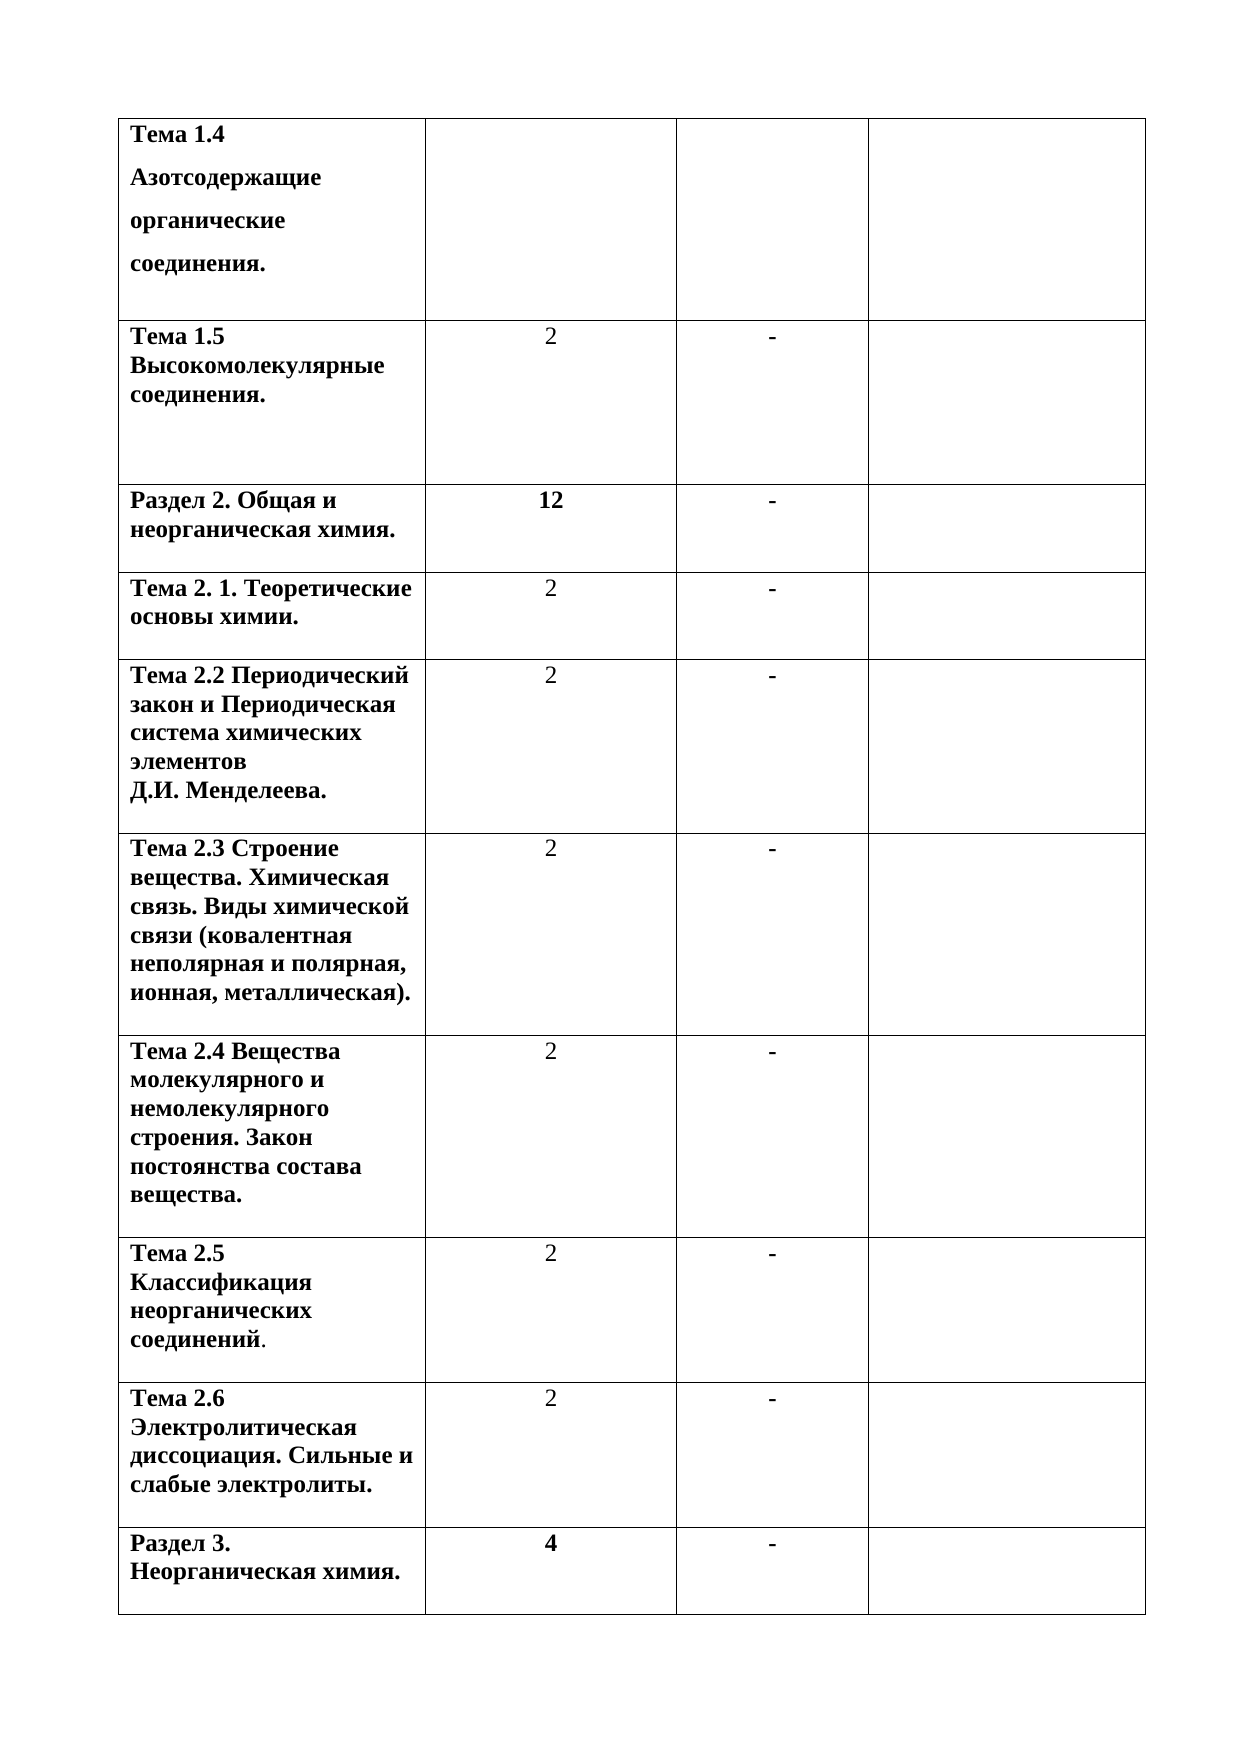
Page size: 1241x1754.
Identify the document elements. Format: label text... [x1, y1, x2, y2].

table_cell 12 [426, 485, 676, 572]
table_cell [869, 1528, 1145, 1614]
table_cell 2 [426, 573, 676, 659]
table_cell 2 [426, 660, 676, 832]
table_cell Тема 1.5 Высокомолекулярные соединения. [119, 321, 425, 484]
table_cell Тема 2.5 Классификация неорганических соединений. [119, 1238, 425, 1382]
table_cell Раздел 3. Неорганическая химия. [119, 1528, 425, 1614]
table_cell 2 [426, 119, 676, 320]
table_cell [869, 573, 1145, 659]
table_cell - [677, 1036, 868, 1237]
table_cell Тема 2.3 Строение вещества. Химическая связь. Виды химической связи (ковалентная неполярная и полярная, ионная, металлическая). [119, 834, 425, 1035]
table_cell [119, 119, 425, 320]
table_cell - [677, 573, 868, 659]
table_cell 2 [426, 1383, 676, 1527]
table_cell - [677, 1238, 868, 1382]
table_cell [869, 321, 1145, 484]
table_cell - [677, 834, 868, 1035]
table_cell Тема 2.4 Вещества молекулярного и немолекулярного строения. Закон постоянства состава вещества. [119, 1036, 425, 1237]
table_cell [869, 660, 1145, 832]
table_cell - [677, 660, 868, 832]
table_cell [869, 834, 1145, 1035]
table_cell Раздел 2. Общая и неорганическая химия. [119, 485, 425, 572]
table_cell - [677, 321, 868, 484]
table_cell 4 [426, 1528, 676, 1614]
table_cell - [677, 1528, 868, 1614]
table_cell Тема 2.2 Периодический закон и Периодическая система химических элементов Д.И. Менделеева. [119, 660, 425, 832]
table_cell - [677, 119, 868, 320]
table_cell 2 [426, 1036, 676, 1237]
table_cell - [677, 1383, 868, 1527]
table_cell [869, 1238, 1145, 1382]
table_cell [869, 1036, 1145, 1237]
table_cell - [677, 485, 868, 572]
table_cell [869, 485, 1145, 572]
table_cell Тема 2. 1. Теоретические основы химии. [119, 573, 425, 659]
table_cell [869, 1383, 1145, 1527]
table_cell 2 [426, 1238, 676, 1382]
table_cell 2 [426, 321, 676, 484]
table_cell Тема 2.6 Электролитическая диссоциация. Сильные и слабые электролиты. [119, 1383, 425, 1527]
table_cell 2 [426, 834, 676, 1035]
table_cell [869, 119, 1145, 320]
